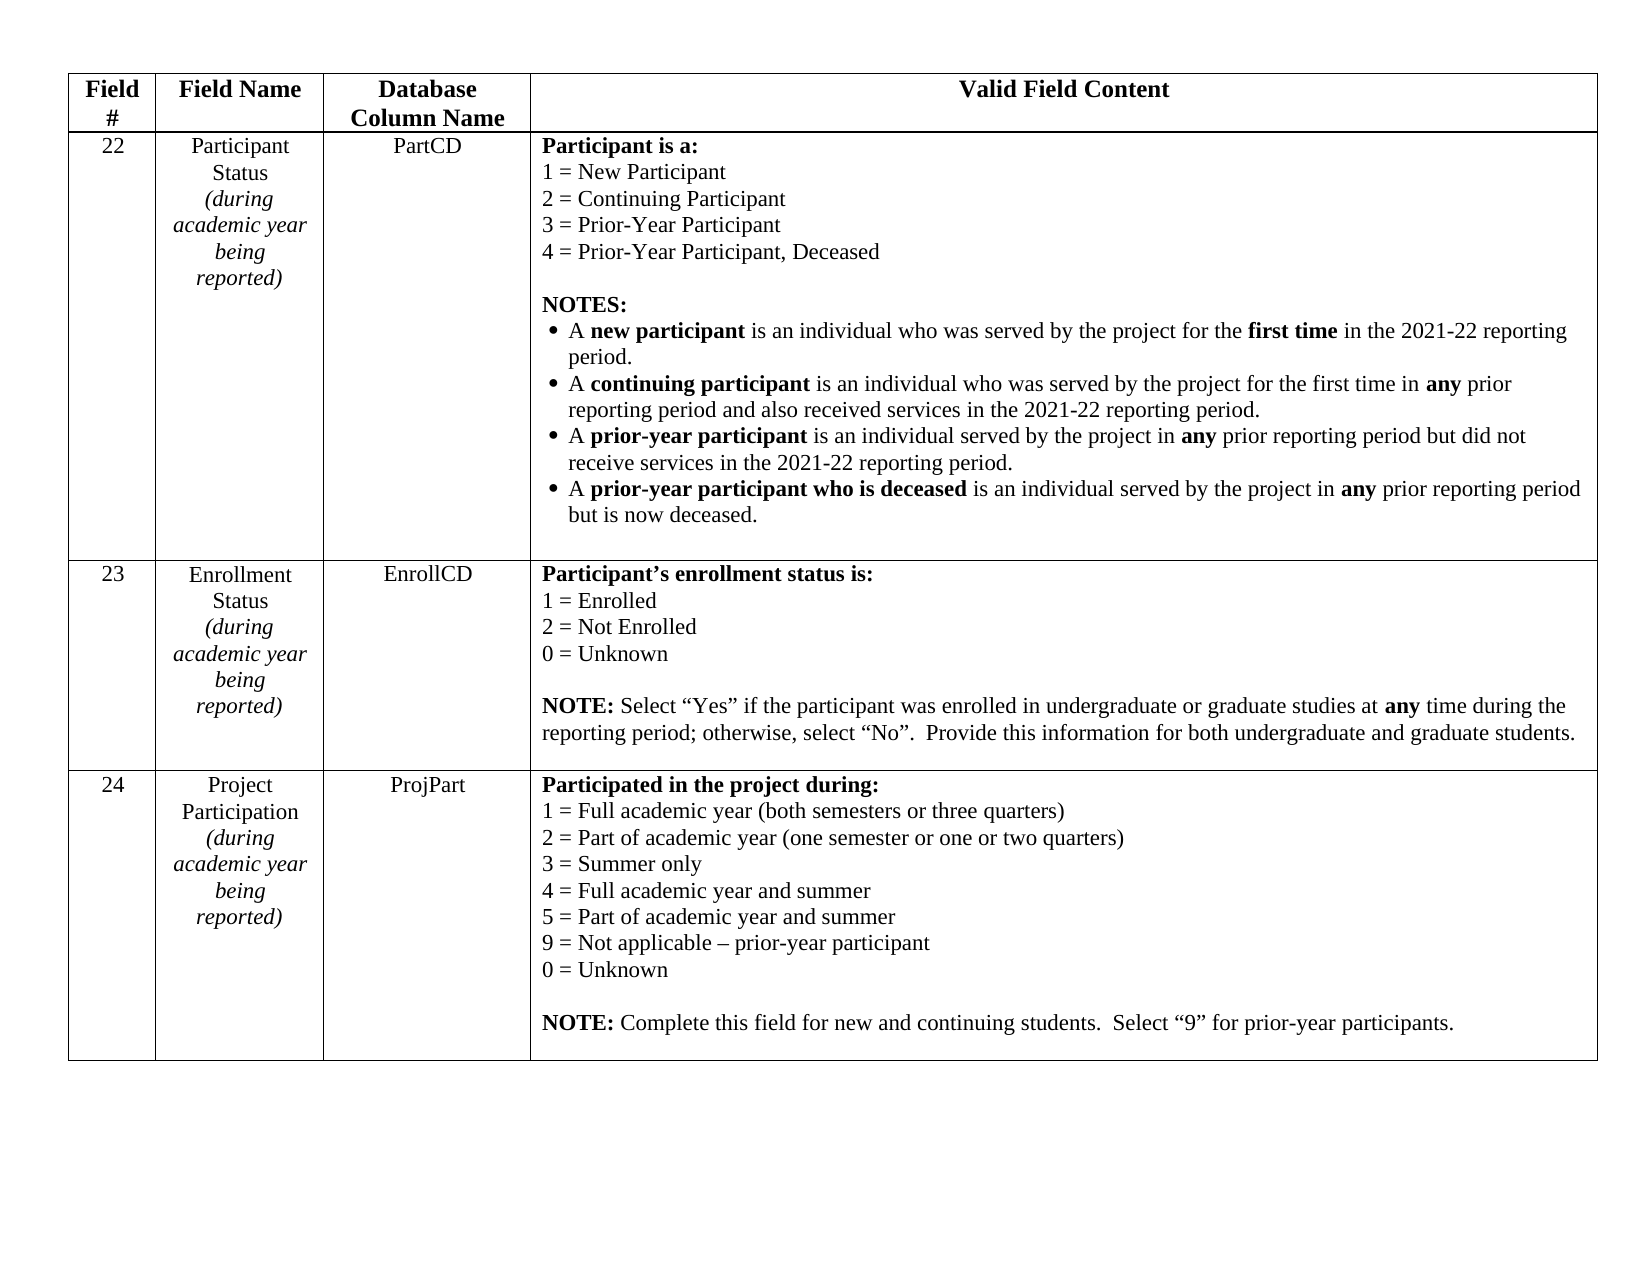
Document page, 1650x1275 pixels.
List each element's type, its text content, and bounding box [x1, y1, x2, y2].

table_cell Participant is a: 1 = New Participant 2 = Continuing Participant 3 = Prior-Year Participant 4 = Prior-Year Participant, Deceased NOTES: A new participant is an individual who was served by the project for the first time in the 2021-22 reporting period. A continuing participant is an individual who was served by the project for the first time in any prior reporting period and also received services in the 2021-22 reporting period. A prior-year participant is an individual served by the project in any prior reporting period but did not receive services in the 2021-22 reporting period. A prior-year participant who is deceased is an individual served by the project in any prior reporting period but is now deceased. [531, 133, 1597, 559]
table_cell Project Participation (during academic year being reported) [156, 771, 323, 1060]
table_cell Participant Status (during academic year being reported) [156, 133, 323, 559]
table_cell PartCD [324, 133, 530, 559]
table_header Database Column Name [324, 74, 530, 131]
table_cell 24 [69, 771, 155, 1060]
table_cell Participant’s enrollment status is: 1 = Enrolled 2 = Not Enrolled 0 = Unknown NOTE: Select “Yes” if the participant was enrolled in undergraduate or graduate studies at any time during the reporting period; otherwise, select “No”. Provide this information for both undergraduate and graduate students. [531, 561, 1597, 770]
table_header Field Name [156, 74, 323, 131]
table_cell EnrollCD [324, 561, 530, 770]
table_cell 23 [69, 561, 155, 770]
table_cell Enrollment Status (during academic year being reported) [156, 561, 323, 770]
table_header Valid Field Content [531, 74, 1597, 131]
table_header Field # [69, 74, 155, 131]
table_cell 22 [69, 133, 155, 559]
table_cell Participated in the project during: 1 = Full academic year (both semesters or three quarters) 2 = Part of academic year (one semester or one or two quarters) 3 = Summer only 4 = Full academic year and summer 5 = Part of academic year and summer 9 = Not applicable – prior-year participant 0 = Unknown NOTE: Complete this field for new and continuing students. Select “9” for prior-year participants. [531, 771, 1597, 1060]
table_cell ProjPart [324, 771, 530, 1060]
